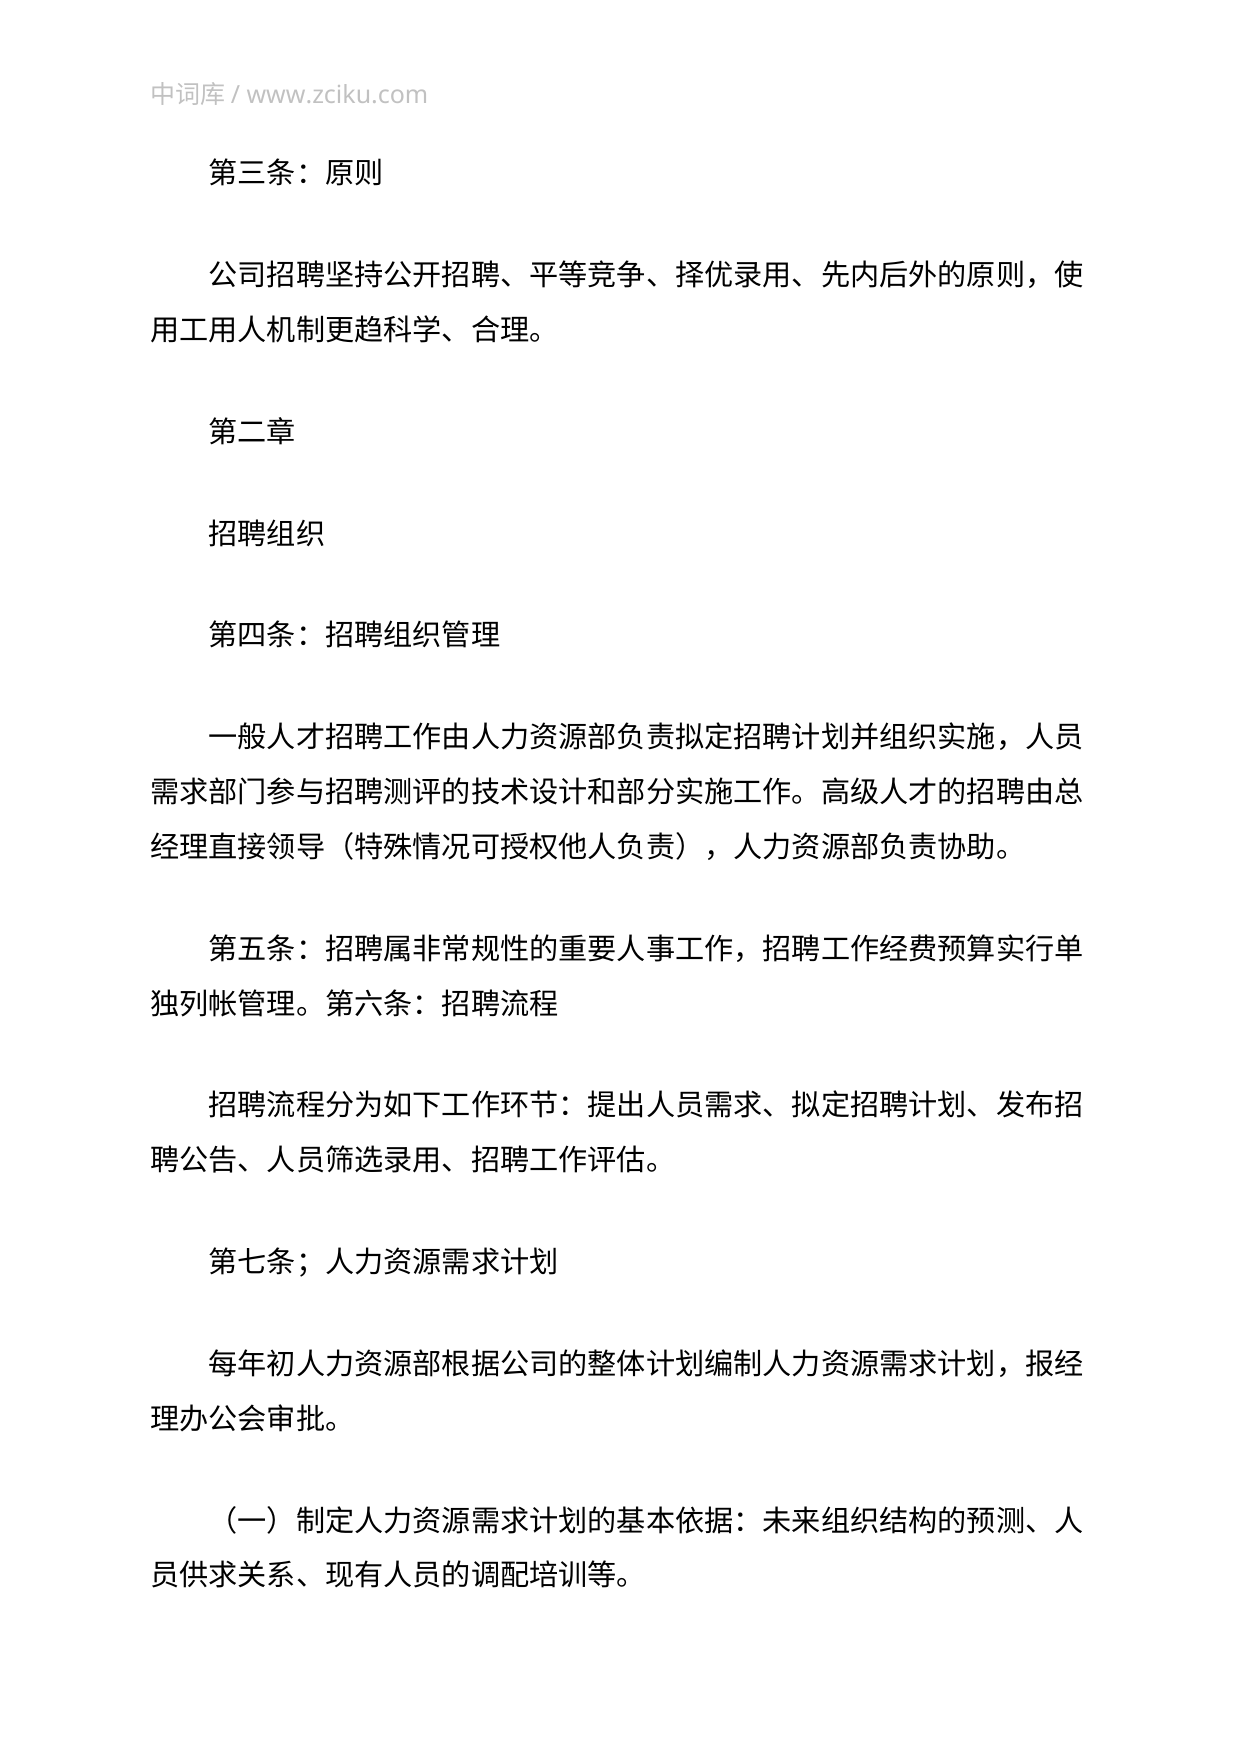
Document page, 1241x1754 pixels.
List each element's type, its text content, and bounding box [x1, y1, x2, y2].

text 第三条：原则 [150, 150, 1090, 192]
text 公司招聘坚持公开招聘、平等竞争、择优录用、先内后外的原则，使用工用人机制更趋科学、合理。 [150, 252, 1090, 349]
text 一般人才招聘工作由人力资源部负责拟定招聘计划并组织实施，人员需求部门参与招聘测评的技术设计和部分实施工作。高级人才的招聘由总经理直接领导（特殊情况可授权他人负责），人力资源部负责协助。 [150, 714, 1090, 866]
text 招聘流程分为如下工作环节：提出人员需求、拟定招聘计划、发布招聘公告、人员筛选录用、招聘工作评估。 [150, 1082, 1090, 1179]
text 第五条：招聘属非常规性的重要人事工作，招聘工作经费预算实行单独列帐管理。第六条：招聘流程 [150, 925, 1090, 1022]
text （一）制定人力资源需求计划的基本依据：未来组织结构的预测、人员供求关系、现有人员的调配培训等。 [150, 1497, 1090, 1594]
text 第二章 [150, 408, 1090, 451]
text 第四条：招聘组织管理 [150, 612, 1090, 654]
text 招聘组织 [150, 510, 1090, 552]
text 每年初人力资源部根据公司的整体计划编制人力资源需求计划，报经理办公会审批。 [150, 1340, 1090, 1438]
text 第七条；人力资源需求计划 [150, 1239, 1090, 1281]
